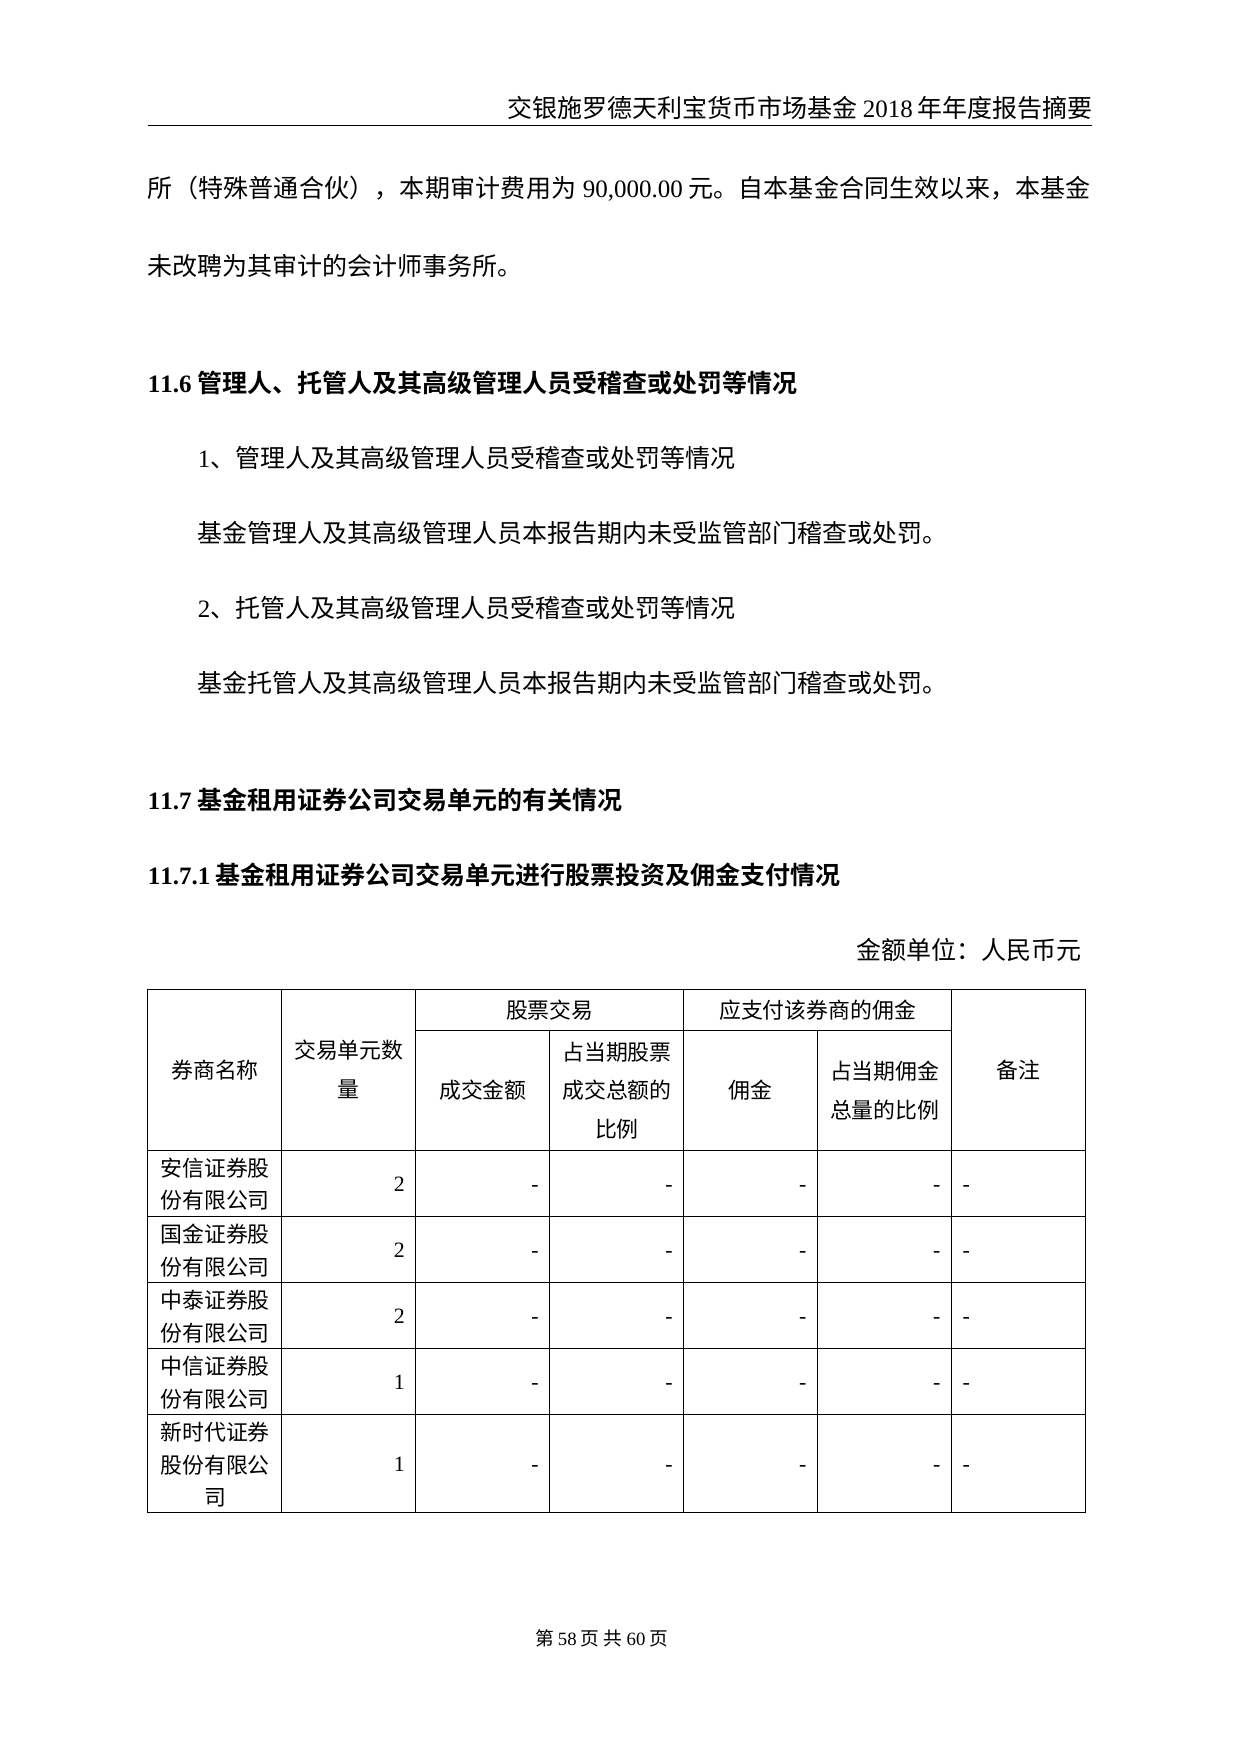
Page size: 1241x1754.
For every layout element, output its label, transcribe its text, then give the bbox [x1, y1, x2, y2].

table_cell 2 [282, 1283, 415, 1348]
table_header 股票交易 [416, 990, 683, 1030]
table_header 交易单元数量 [282, 990, 415, 1149]
table_cell - [550, 1349, 683, 1414]
table_cell - [684, 1151, 817, 1216]
table_cell 新时代证券股份有限公司 [148, 1415, 281, 1512]
table_cell 占当期股票成交总额的比例 [550, 1031, 683, 1149]
table_cell - [952, 1415, 1085, 1512]
text 基金管理人及其高级管理人员本报告期内未受监管部门稽查或处罚。 [148, 499, 1092, 564]
subtitle 11.6 管理人、托管人及其高级管理人员受稽查或处罚等情况 [148, 349, 1092, 414]
table_cell - [684, 1349, 817, 1414]
table_cell - [550, 1217, 683, 1282]
text 金额单位：人民币元 [148, 916, 1082, 981]
table_cell 安信证券股份有限公司 [148, 1151, 281, 1216]
table_cell - [684, 1283, 817, 1348]
text 1、管理人及其高级管理人员受稽查或处罚等情况 [148, 424, 1092, 489]
table_cell - [416, 1283, 549, 1348]
table_cell 1 [282, 1349, 415, 1414]
table_cell - [416, 1415, 549, 1512]
table_cell 国金证券股份有限公司 [148, 1217, 281, 1282]
table_cell 1 [282, 1415, 415, 1512]
table_cell - [818, 1283, 951, 1348]
table_cell 占当期佣金总量的比例 [818, 1031, 951, 1149]
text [148, 154, 1092, 297]
table_cell 中信证券股份有限公司 [148, 1349, 281, 1414]
text 2、托管人及其高级管理人员受稽查或处罚等情况 [148, 574, 1092, 639]
table_cell - [416, 1217, 549, 1282]
table_cell - [416, 1151, 549, 1216]
table_cell - [684, 1415, 817, 1512]
table_cell 2 [282, 1217, 415, 1282]
table_cell - [818, 1217, 951, 1282]
table_header 备注 [952, 990, 1085, 1149]
table_cell - [550, 1283, 683, 1348]
table_cell - [952, 1217, 1085, 1282]
table_cell - [952, 1349, 1085, 1414]
table_header 应支付该券商的佣金 [684, 990, 951, 1030]
table_cell - [550, 1151, 683, 1216]
subtitle 11.7.1基金租用证券公司交易单元进行股票投资及佣金支付情况 [148, 841, 1092, 906]
table_cell - [684, 1217, 817, 1282]
table_cell 成交金额 [416, 1031, 549, 1149]
table_cell 中泰证券股份有限公司 [148, 1283, 281, 1348]
text 基金托管人及其高级管理人员本报告期内未受监管部门稽查或处罚。 [148, 649, 1092, 714]
table_cell - [818, 1349, 951, 1414]
table_cell - [818, 1415, 951, 1512]
table_cell 佣金 [684, 1031, 817, 1149]
subtitle 11.7 基金租用证券公司交易单元的有关情况 [148, 766, 1092, 831]
table_cell 2 [282, 1151, 415, 1216]
table_cell - [952, 1151, 1085, 1216]
table_cell - [818, 1151, 951, 1216]
table_cell - [952, 1283, 1085, 1348]
table_header 券商名称 [148, 990, 281, 1149]
table_cell - [416, 1349, 549, 1414]
table_cell - [550, 1415, 683, 1512]
